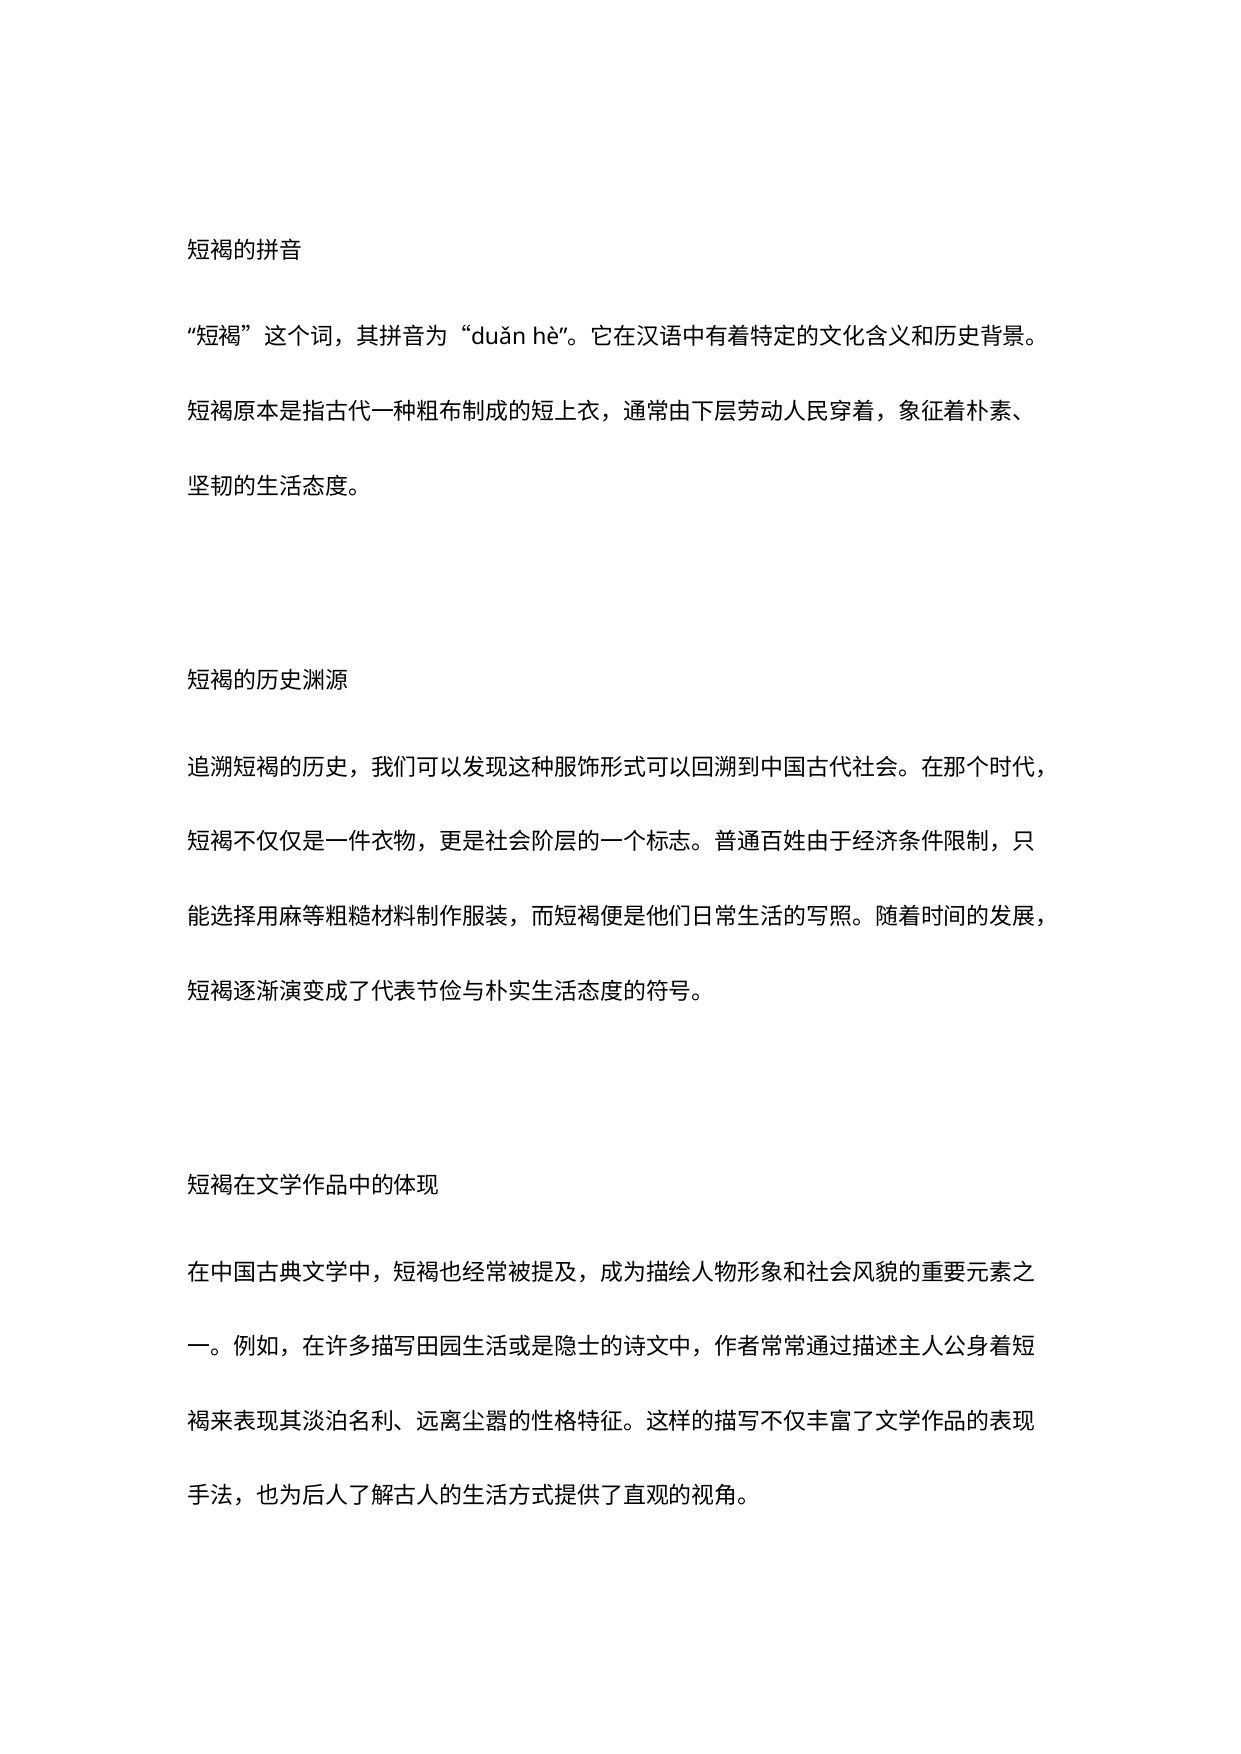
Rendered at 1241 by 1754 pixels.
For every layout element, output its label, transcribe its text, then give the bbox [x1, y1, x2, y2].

text “短褐”这个词，其拼音为“duǎn hè”。它在汉语中有着特定的文化含义和历史背景。短褐原本是指古代一种粗布制成的短上衣，通常由下层劳动人民穿着，象征着朴素、坚韧的生活态度。 [187, 302, 1053, 517]
text 短褐在文学作品中的体现 [187, 1151, 1053, 1216]
text 短褐的历史渊源 [187, 646, 1053, 711]
text 追溯短褐的历史，我们可以发现这种服饰形式可以回溯到中国古代社会。在那个时代，短褐不仅仅是一件衣物，更是社会阶层的一个标志。普通百姓由于经济条件限制，只能选择用麻等粗糙材料制作服装，而短褐便是他们日常生活的写照。随着时间的发展，短褐逐渐演变成了代表节俭与朴实生活态度的符号。 [187, 733, 1053, 1022]
text 短褐的拼音 [187, 216, 1053, 281]
text 在中国古典文学中，短褐也经常被提及，成为描绘人物形象和社会风貌的重要元素之一。例如，在许多描写田园生活或是隐士的诗文中，作者常常通过描述主人公身着短褐来表现其淡泊名利、远离尘嚣的性格特征。这样的描写不仅丰富了文学作品的表现手法，也为后人了解古人的生活方式提供了直观的视角。 [187, 1237, 1053, 1527]
